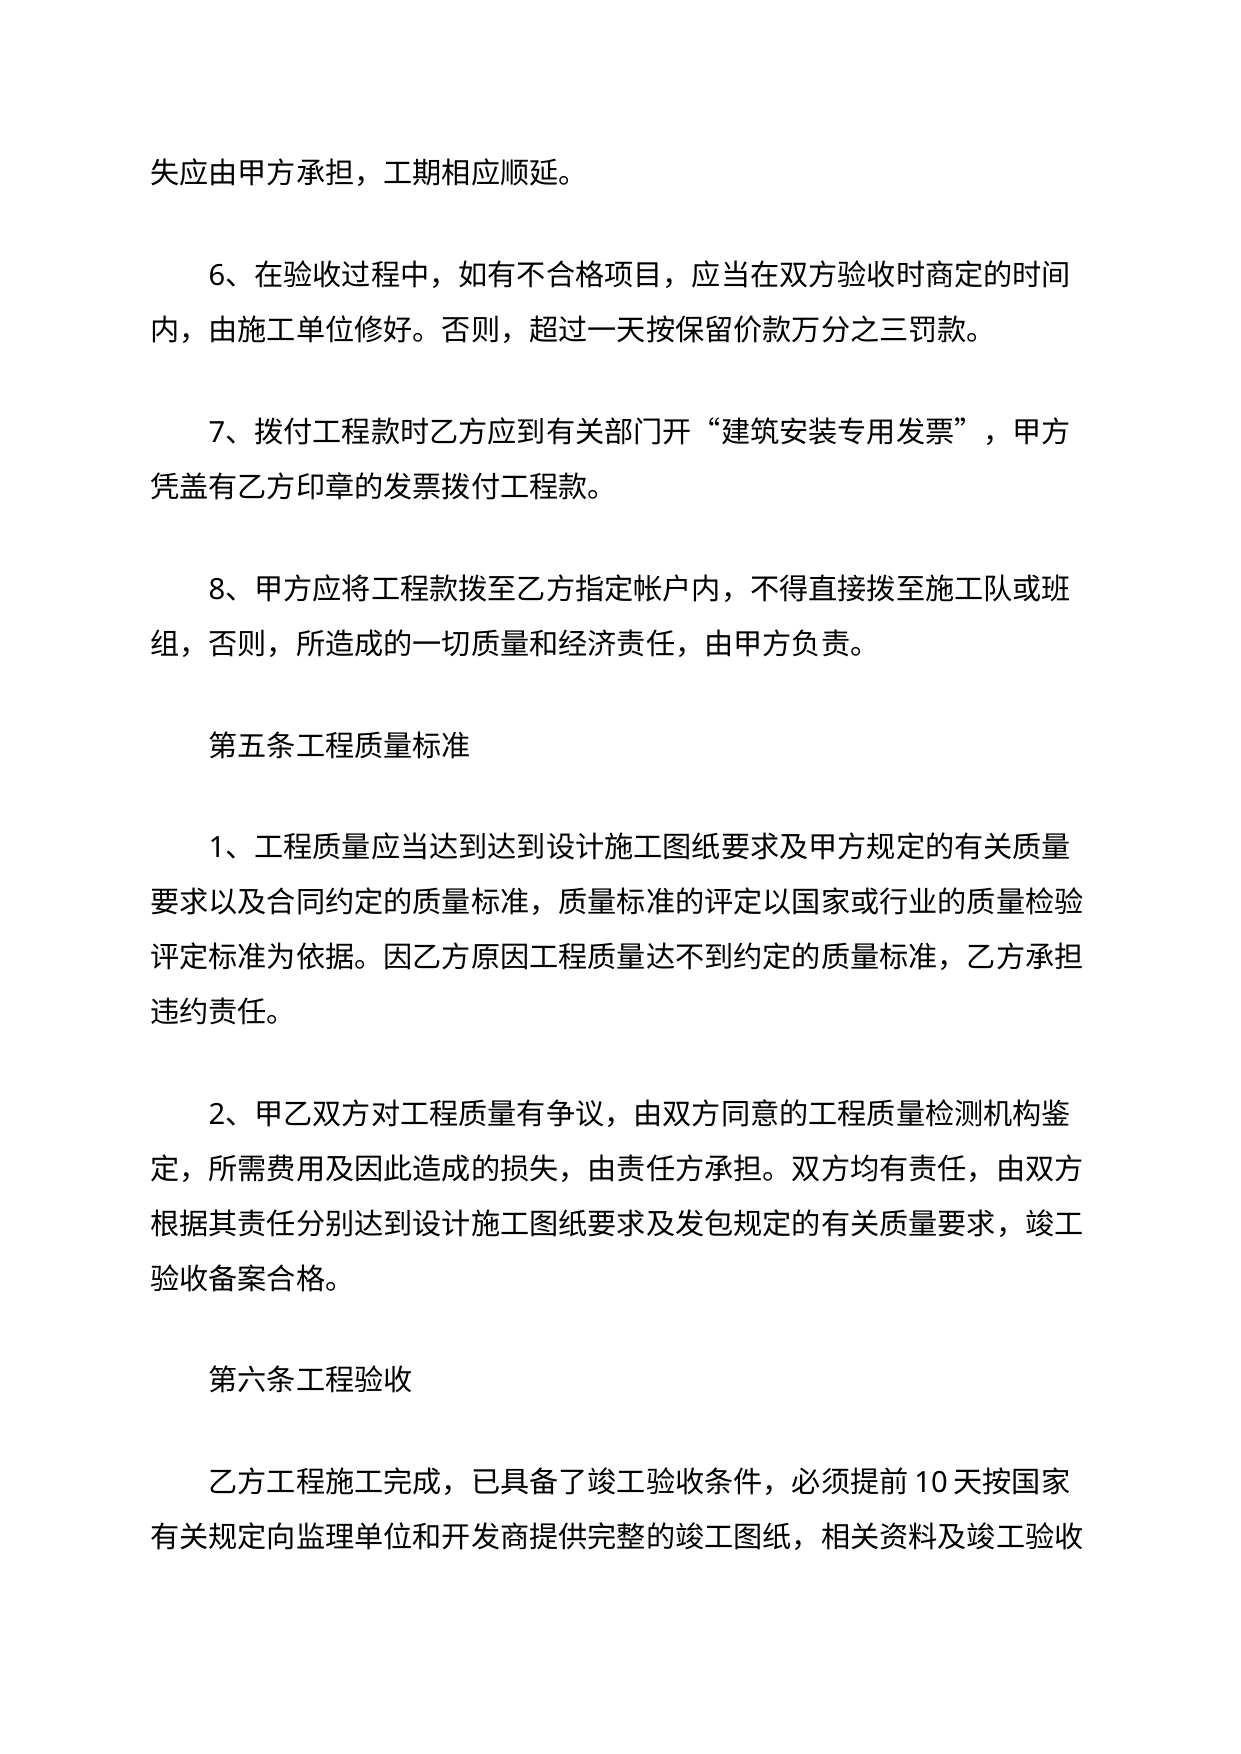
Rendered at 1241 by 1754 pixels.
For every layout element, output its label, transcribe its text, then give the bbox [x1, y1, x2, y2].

text 8、甲方应将工程款拨至乙方指定帐户内，不得直接拨至施工队或班组，否则，所造成的一切质量和经济责任，由甲方负责。 [150, 565, 1090, 663]
text 6、在验收过程中，如有不合格项目，应当在双方验收时商定的时间内，由施工单位修好。否则，超过一天按保留价款万分之三罚款。 [150, 252, 1090, 349]
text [150, 150, 1090, 192]
text 第六条工程验收 [150, 1357, 1090, 1399]
text 1、工程质量应当达到达到设计施工图纸要求及甲方规定的有关质量要求以及合同约定的质量标准，质量标准的评定以国家或行业的质量检验评定标准为依据。因乙方原因工程质量达不到约定的质量标准，乙方承担违约责任。 [150, 824, 1090, 1031]
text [150, 1459, 1090, 1556]
text 2、甲乙双方对工程质量有争议，由双方同意的工程质量检测机构鉴定，所需费用及因此造成的损失，由责任方承担。双方均有责任，由双方根据其责任分别达到设计施工图纸要求及发包规定的有关质量要求，竣工验收备案合格。 [150, 1090, 1090, 1297]
text 第五条工程质量标准 [150, 722, 1090, 764]
text 7、拨付工程款时乙方应到有关部门开“建筑安装专用发票”，甲方凭盖有乙方印章的发票拨付工程款。 [150, 408, 1090, 506]
